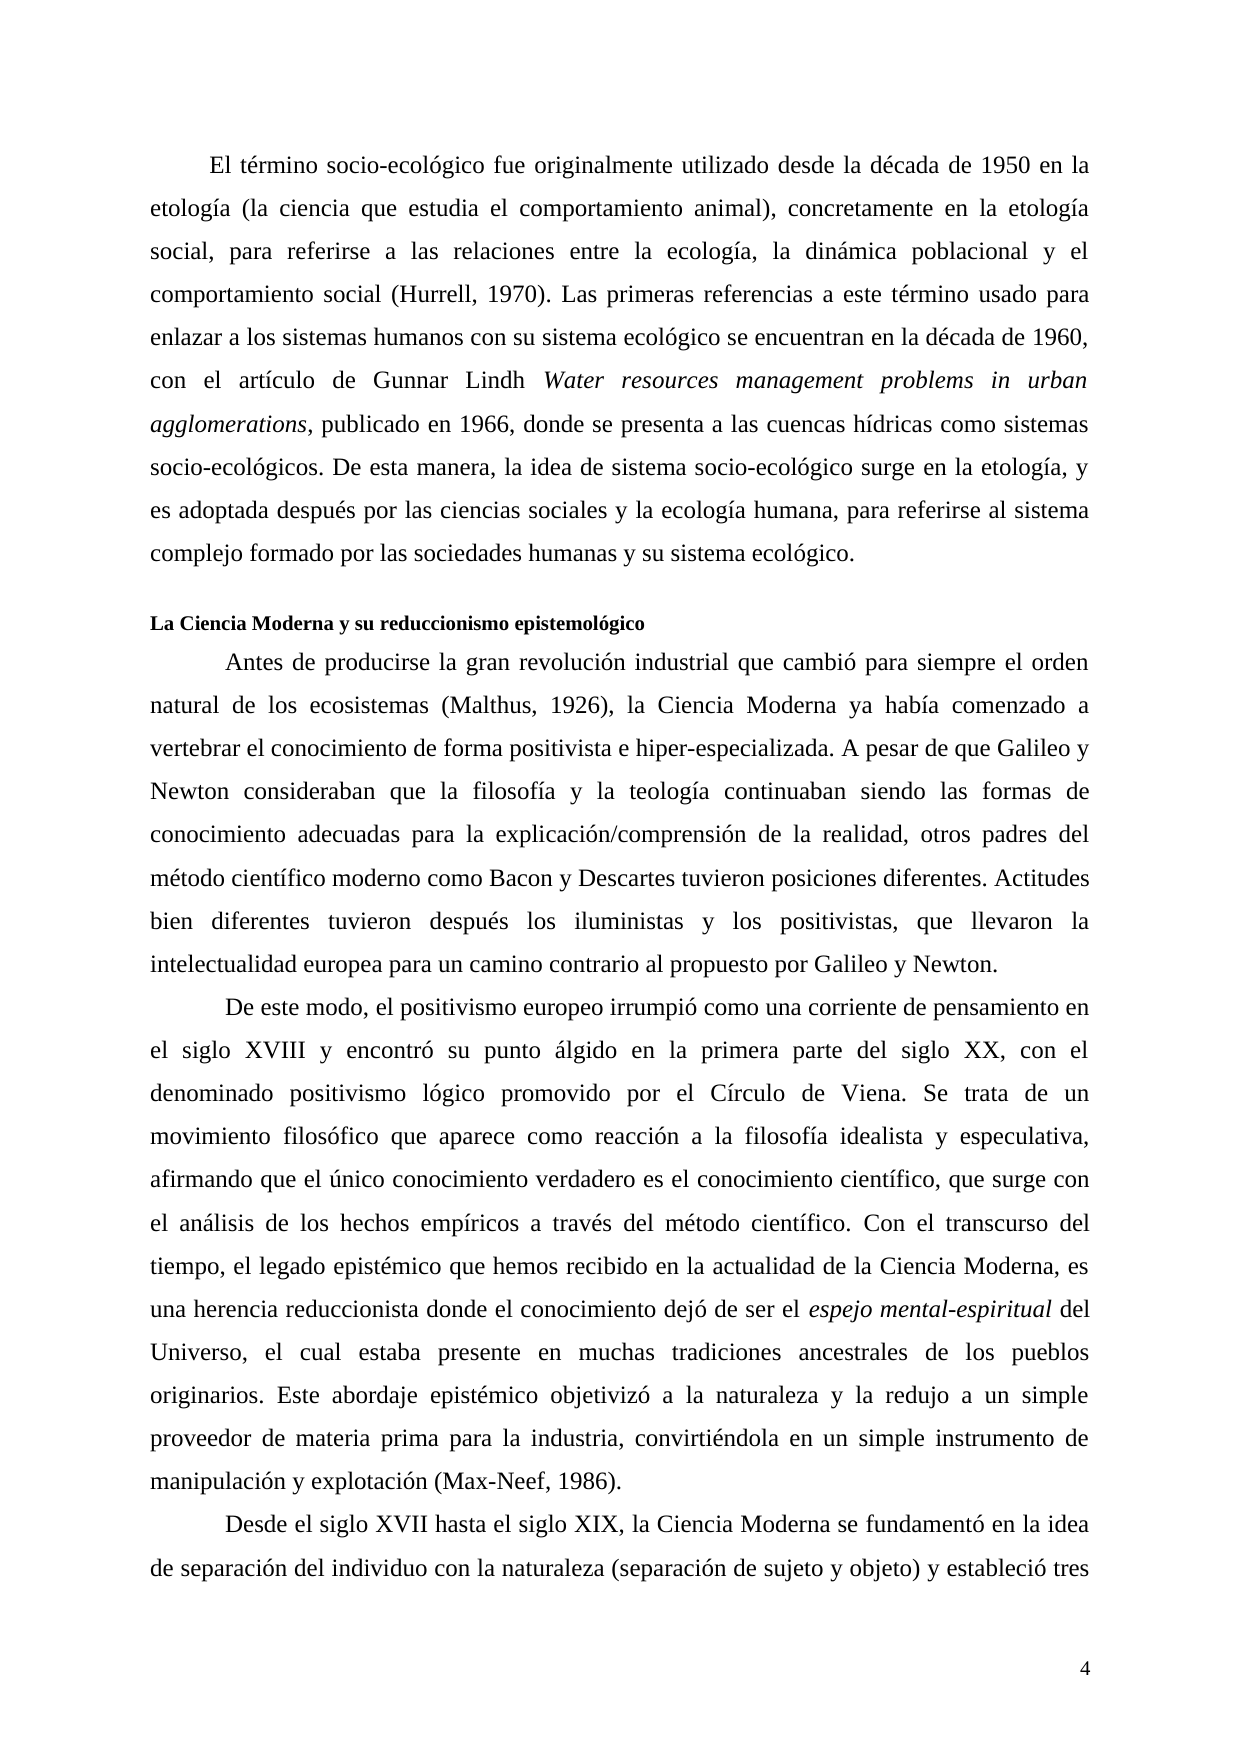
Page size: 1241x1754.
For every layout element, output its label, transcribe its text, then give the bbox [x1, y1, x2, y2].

text El término socio-ecológico fue originalmente utilizado desde la década de 1950 en la etología (la ciencia que estudia el comportamiento animal), concretamente en la etología social, para referirse a las relaciones entre la ecología, la dinámica poblacional y el comportamiento social (Hurrell, 1970). Las primeras referencias a este término usado para enlazar a los sistemas humanos con su sistema ecológico se encuentran en la década de 1960, con el artículo de Gunnar Lindh Water resources management problems in urban agglomerations, publicado en 1966, donde se presenta a las cuencas hídricas como sistemas socio-ecológicos. De esta manera, la idea de sistema socio-ecológico surge en la etología, y es adoptada después por las ciencias sociales y la ecología humana, para referirse al sistema complejo formado por las sociedades humanas y su sistema ecológico. [150, 150, 1090, 567]
subtitle La Ciencia Moderna y su reduccionismo epistemológico [150, 610, 1090, 634]
text De este modo, el positivismo europeo irrumpió como una corriente de pensamiento en el siglo XVIII y encontró su punto álgido en la primera parte del siglo XX, con el denominado positivismo lógico promovido por el Círculo de Viena. Se trata de un movimiento filosófico que aparece como reacción a la filosofía idealista y especulativa, afirmando que el único conocimiento verdadero es el conocimiento científico, que surge con el análisis de los hechos empíricos a través del método científico. Con el transcurso del tiempo, el legado epistémico que hemos recibido en la actualidad de la Ciencia Moderna, es una herencia reduccionista donde el conocimiento dejó de ser el espejo mental-espiritual del Universo, el cual estaba presente en muchas tradiciones ancestrales de los pueblos originarios. Este abordaje epistémico objetivizó a la naturaleza y la redujo a un simple proveedor de materia prima para la industria, convirtiéndola en un simple instrumento de manipulación y explotación (Max-Neef, 1986). [150, 992, 1090, 1495]
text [150, 1509, 1090, 1581]
text Antes de producirse la gran revolución industrial que cambió para siempre el orden natural de los ecosistemas (Malthus, 1926), la Ciencia Moderna ya había comenzado a vertebrar el conocimiento de forma positivista e hiper-especializada. A pesar de que Galileo y Newton consideraban que la filosofía y la teología continuaban siendo las formas de conocimiento adecuadas para la explicación/comprensión de la realidad, otros padres del método científico moderno como Bacon y Descartes tuvieron posiciones diferentes. Actitudes bien diferentes tuvieron después los iluministas y los positivistas, que llevaron la intelectualidad europea para un camino contrario al propuesto por Galileo y Newton. [150, 647, 1090, 978]
